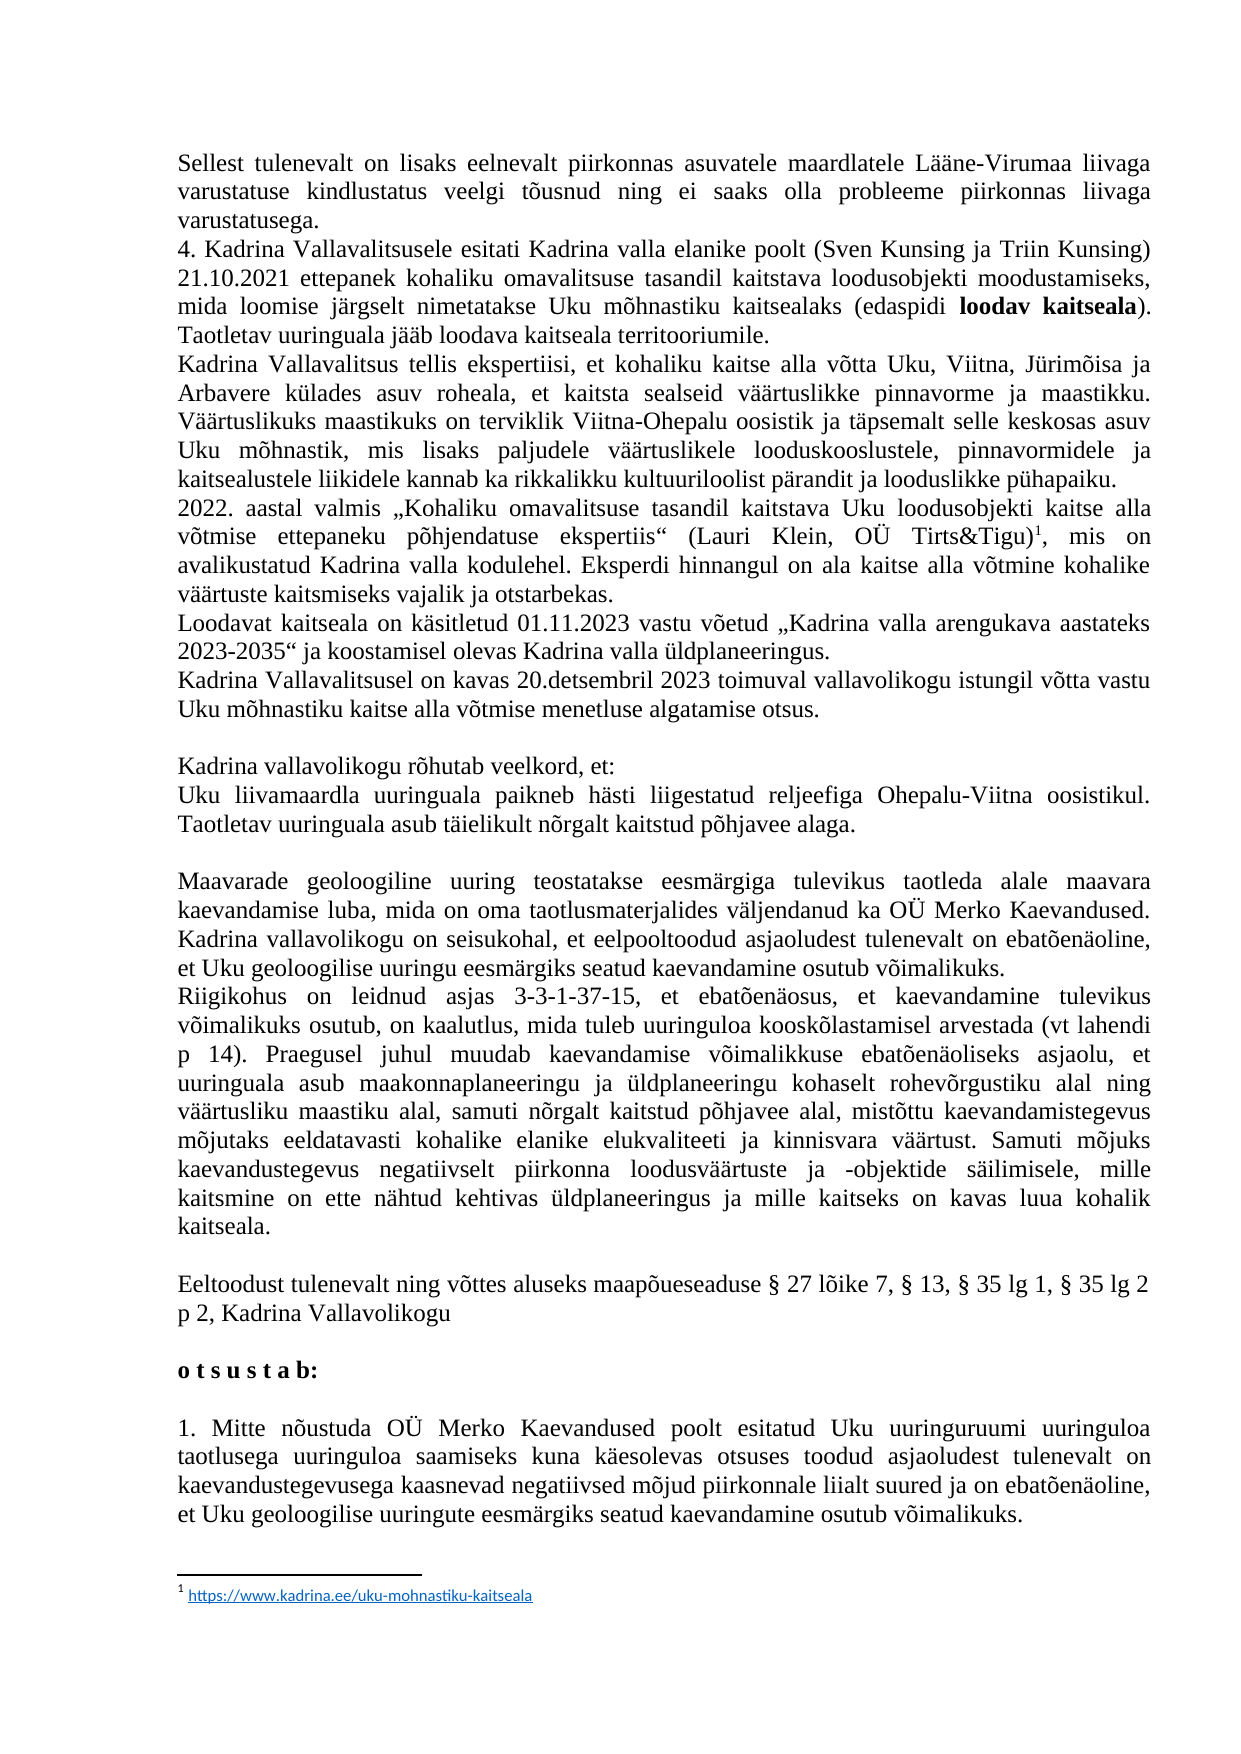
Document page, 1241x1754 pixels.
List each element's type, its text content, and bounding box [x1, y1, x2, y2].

text Eeltoodust tulenevalt ning võttes aluseks maapõueseaduse § 27 lõike 7, § 13, § 35 lg 1, § 35 lg 2 p 2, Kadrina Vallavolikogu [177, 1269, 1152, 1326]
text Kadrina vallavolikogu rõhutab veelkord, et: [177, 751, 1152, 780]
text Uku liivamaardla uuringuala paikneb hästi liigestatud reljeefiga Ohepalu-Viitna oosistikul. Taotletav uuringuala asub täielikult nõrgalt kaitstud põhjavee alaga. [177, 780, 1152, 838]
text Maavarade geoloogiline uuring teostatakse eesmärgiga tulevikus taotleda alale maavara kaevandamise luba, mida on oma taotlusmaterjalides väljendanud ka OÜ Merko Kaevandused. Kadrina vallavolikogu on seisukohal, et eelpooltoodud asjaoludest tulenevalt on ebatõenäoline, et Uku geoloogilise uuringu eesmärgiks seatud kaevandamine osutub võimalikuks. [177, 866, 1152, 981]
text Loodavat kaitseala on käsitletud 01.11.2023 vastu võetud „Kadrina valla arengukava aastateks 2023-2035“ ja koostamisel olevas Kadrina valla üldplaneeringus. [177, 608, 1152, 665]
text Riigikohus on leidnud asjas 3-3-1-37-15, et ebatõenäosus, et kaevandamine tulevikus võimalikuks osutub, on kaalutlus, mida tuleb uuringuloa kooskõlastamisel arvestada (vt lahendi p 14). Praegusel juhul muudab kaevandamise võimalikkuse ebatõenäoliseks asjaolu, et uuringuala asub maakonnaplaneeringu ja üldplaneeringu kohaselt rohevõrgustiku alal ning väärtusliku maastiku alal, samuti nõrgalt kaitstud põhjavee alal, mistõttu kaevandamistegevus mõjutaks eeldatavasti kohalike elanike elukvaliteeti ja kinnisvara väärtust. Samuti mõjuks kaevandustegevus negatiivselt piirkonna loodusväärtuste ja -objektide säilimisele, mille kaitsmine on ette nähtud kehtivas üldplaneeringus ja mille kaitseks on kavas luua kohalik kaitseala. [177, 981, 1152, 1240]
text o t s u s t a b: [177, 1355, 1152, 1384]
text 2022. aastal valmis „Kohaliku omavalitsuse tasandil kaitstava Uku loodusobjekti kaitse alla võtmise ettepaneku põhjendatuse ekspertiis“ (Lauri Klein, OÜ Tirts&Tigu), mis on avalikustatud Kadrina valla kodulehel. Eksperdi hinnangul on ala kaitse alla võtmine kohalike väärtuste kaitsmiseks vajalik ja otstarbekas. [177, 493, 1152, 608]
text 4. Kadrina Vallavalitsusele esitati Kadrina valla elanike poolt (Sven Kunsing ja Triin Kunsing) 21.10.2021 ettepanek kohaliku omavalitsuse tasandil kaitstava loodusobjekti moodustamiseks, mida loomise järgselt nimetatakse Uku mõhnastiku kaitsealaks (edaspidi loodav kaitseala). Taotletav uuringuala jääb loodava kaitseala territooriumile. [177, 234, 1152, 349]
text 1. Mitte nõustuda OÜ Merko Kaevandused poolt esitatud Uku uuringuruumi uuringuloa taotlusega uuringuloa saamiseks kuna käesolevas otsuses toodud asjaoludest tulenevalt on kaevandustegevusega kaasnevad negatiivsed mõjud piirkonnale liialt suured ja on ebatõenäoline, et Uku geoloogilise uuringute eesmärgiks seatud kaevandamine osutub võimalikuks. [177, 1413, 1152, 1528]
text Sellest tulenevalt on lisaks eelnevalt piirkonnas asuvatele maardlatele Lääne-Virumaa liivaga varustatuse kindlustatus veelgi tõusnud ning ei saaks olla probleeme piirkonnas liivaga varustatusega. [177, 148, 1152, 234]
text Kadrina Vallavalitsusel on kavas 20.detsembril 2023 toimuval vallavolikogu istungil võtta vastu Uku mõhnastiku kaitse alla võtmise menetluse algatamise otsus. [177, 665, 1152, 723]
text Kadrina Vallavalitsus tellis ekspertiisi, et kohaliku kaitse alla võtta Uku, Viitna, Jürimõisa ja Arbavere külades asuv roheala, et kaitsta sealseid väärtuslikke pinnavorme ja maastikku. Väärtuslikuks maastikuks on terviklik Viitna-Ohepalu oosistik ja täpsemalt selle keskosas asuv Uku mõhnastik, mis lisaks paljudele väärtuslikele looduskooslustele, pinnavormidele ja kaitsealustele liikidele kannab ka rikkalikku kultuuriloolist pärandit ja looduslikke pühapaiku. [177, 349, 1152, 493]
